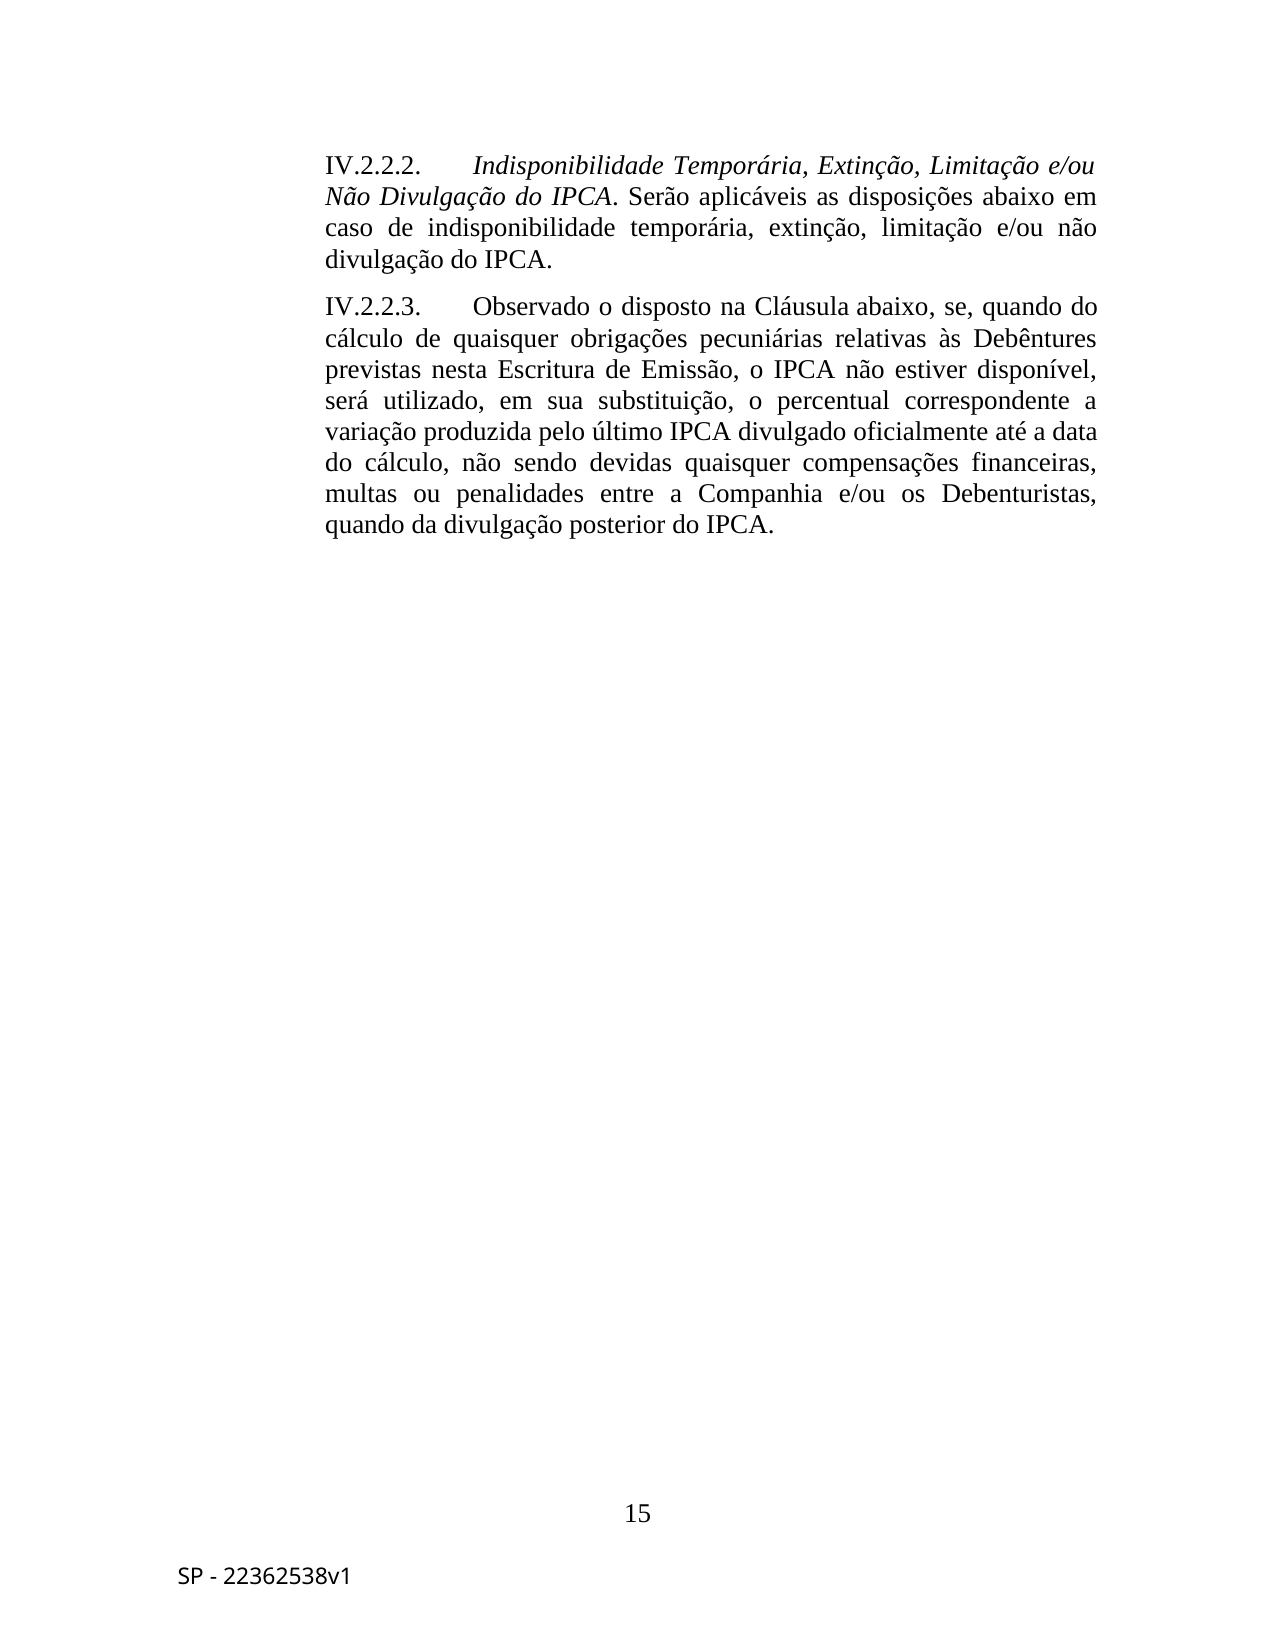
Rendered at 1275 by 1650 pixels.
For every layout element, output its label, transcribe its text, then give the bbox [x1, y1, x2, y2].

list Indisponibilidade Temporária, Extinção, Limitação e/ou Não Divulgação do IPCA. Serão aplicáveis as disposições abaixo em caso de indisponibilidade temporária, extinção, limitação e/ou não divulgação do IPCA. [325, 149, 1098, 274]
list Observado o disposto na Cláusula 4.2.2.4 abaixo, se, quando do cálculo de quaisquer obrigações pecuniárias relativas às Debêntures previstas nesta Escritura de Emissão, o IPCA não estiver disponível, será utilizado, em sua substituição, o percentual correspondente a variação produzida pelo último IPCA divulgado oficialmente até a data do cálculo, não sendo devidas quaisquer compensações financeiras, multas ou penalidades entre a Companhia e/ou os Debenturistas, quando da divulgação posterior do IPCA. [325, 291, 1098, 540]
